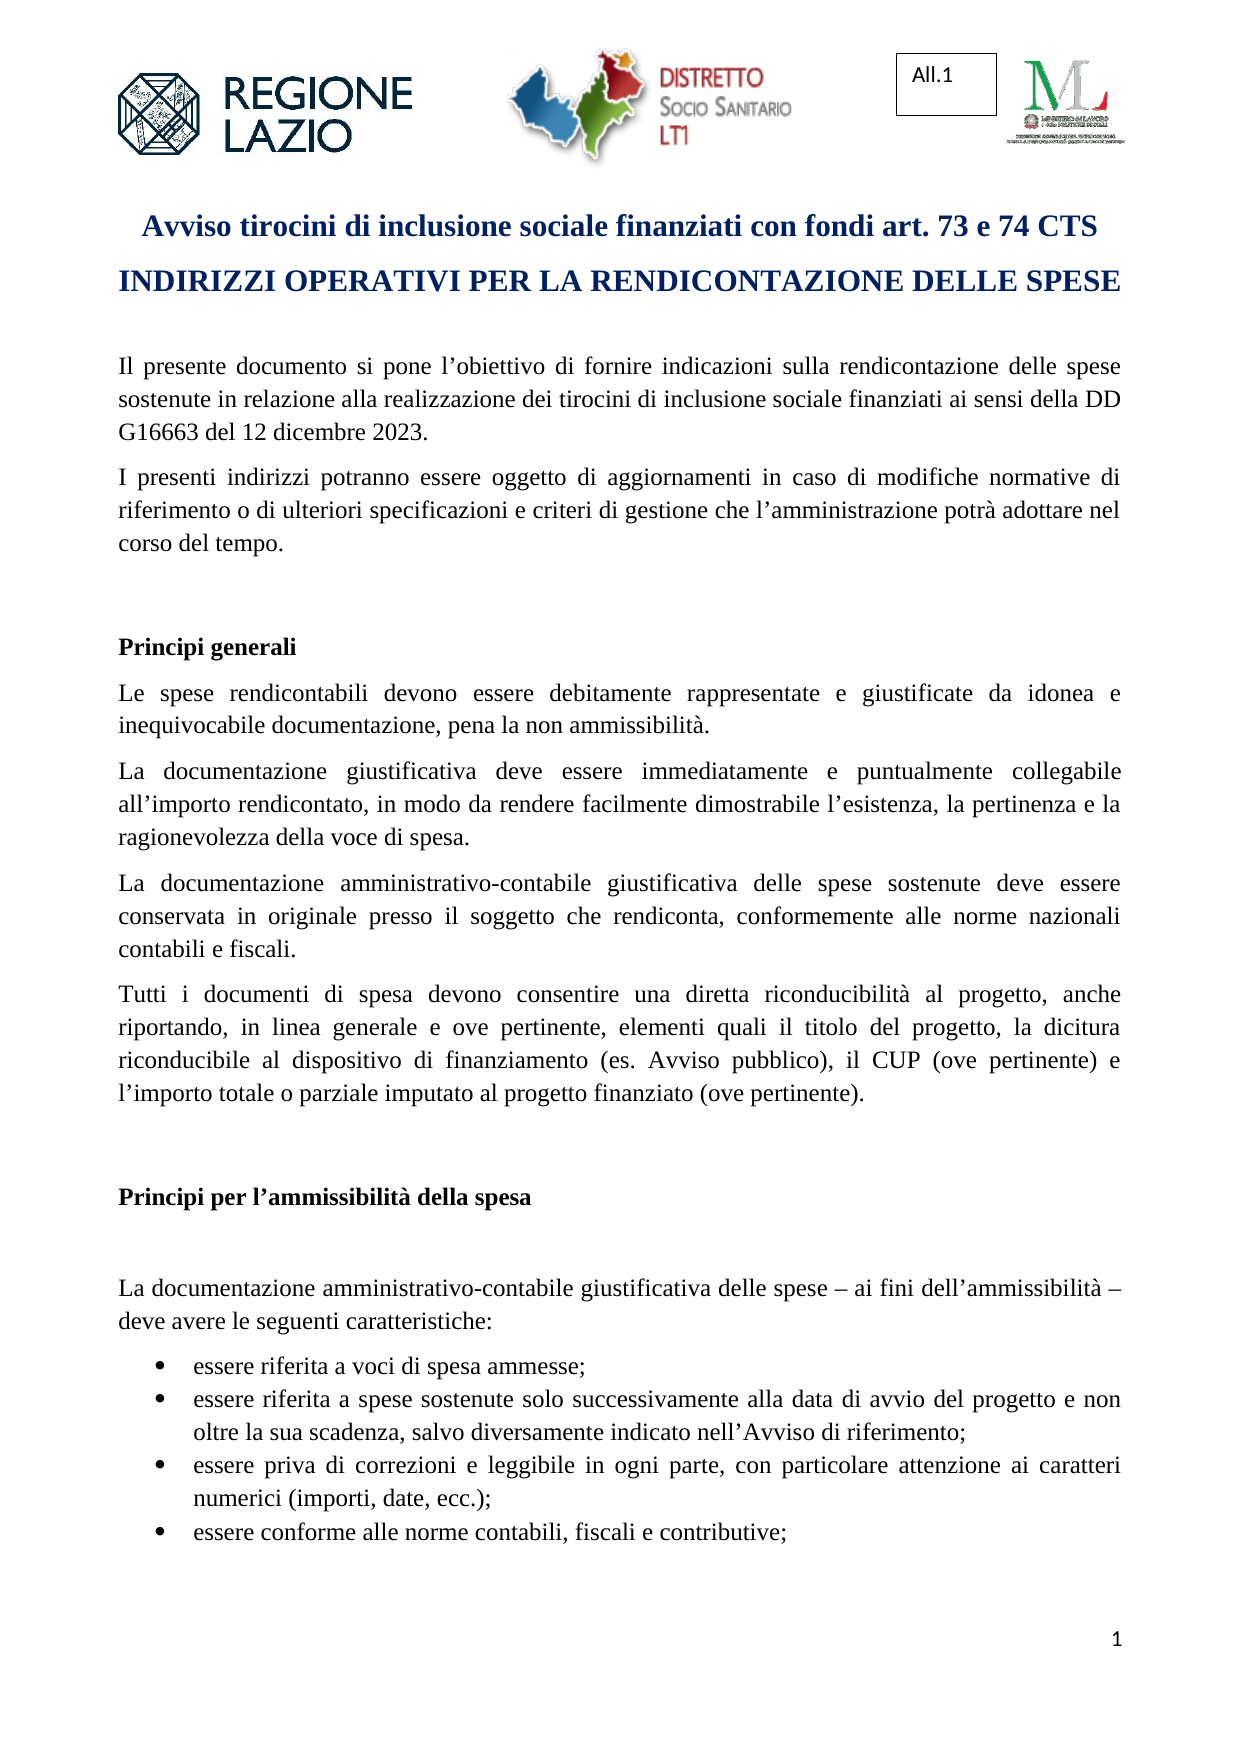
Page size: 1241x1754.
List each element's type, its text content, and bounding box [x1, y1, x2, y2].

list essere riferita a voci di spesa ammesse; [156, 1351, 1122, 1380]
text Tutti i documenti di spesa devono consentire una diretta riconducibilità al progetto, anche riportando, in linea generale e ove pertinente, elementi quali il titolo del progetto, la dicitura riconducibile al dispositivo di finanziamento (es. Avviso pubblico), il CUP (ove pertinente) e l’importo totale o parziale imputato al progetto finanziato (ove pertinente). [118, 979, 1122, 1107]
text La documentazione giustificativa deve essere immediatamente e puntualmente collegabile all’importo rendicontato, in modo da rendere facilmente dimostrabile l’esistenza, la pertinenza e la ragionevolezza della voce di spesa. [118, 756, 1122, 851]
picture [494, 40, 802, 178]
list essere priva di correzioni e leggibile in ogni parte, con particolare attenzione ai caratteri numerici (importi, date, ecc.); [156, 1451, 1122, 1512]
list essere riferita a spese sostenute solo successivamente alla data di avvio del progetto e non oltre la sua scadenza, salvo diversamente indicato nell’Avviso di riferimento; [156, 1384, 1122, 1446]
list essere conforme alle norme contabili, fiscali e contributive; [156, 1517, 1122, 1545]
text Avviso tirocini di inclusione sociale finanziati con fondi art. 73 e 74 CTS [118, 207, 1122, 243]
picture [118, 73, 412, 155]
text Principi per l’ammissibilità della spesa [118, 1182, 1122, 1211]
text La documentazione amministrativo-contabile giustificativa delle spese – ai fini dell’ammissibilità – deve avere le seguenti caratteristiche: [118, 1273, 1122, 1335]
picture [996, 52, 1132, 163]
text La documentazione amministrativo-contabile giustificativa delle spese sostenute deve essere conservata in originale presso il soggetto che rendiconta, conformemente alle norme nazionali contabili e fiscali. [118, 868, 1122, 962]
text Il presente documento si pone l’obiettivo di fornire indicazioni sulla rendicontazione delle spese sostenute in relazione alla realizzazione dei tirocini di inclusione sociale finanziati ai sensi della DD G16663 del 12 dicembre 2023. [118, 351, 1122, 446]
text INDIRIZZI OPERATIVI PER LA RENDICONTAZIONE DELLE SPESE [118, 262, 1122, 298]
text Principi generali [118, 632, 1122, 661]
text Le spese rendicontabili devono essere debitamente rappresentate e giustificate da idonea e inequivocabile documentazione, pena la non ammissibilità. [118, 678, 1122, 739]
text I presenti indirizzi potranno essere oggetto di aggiornamenti in caso di modifiche normative di riferimento o di ulteriori specificazioni e criteri di gestione che l’amministrazione potrà adottare nel corso del tempo. [118, 462, 1122, 557]
